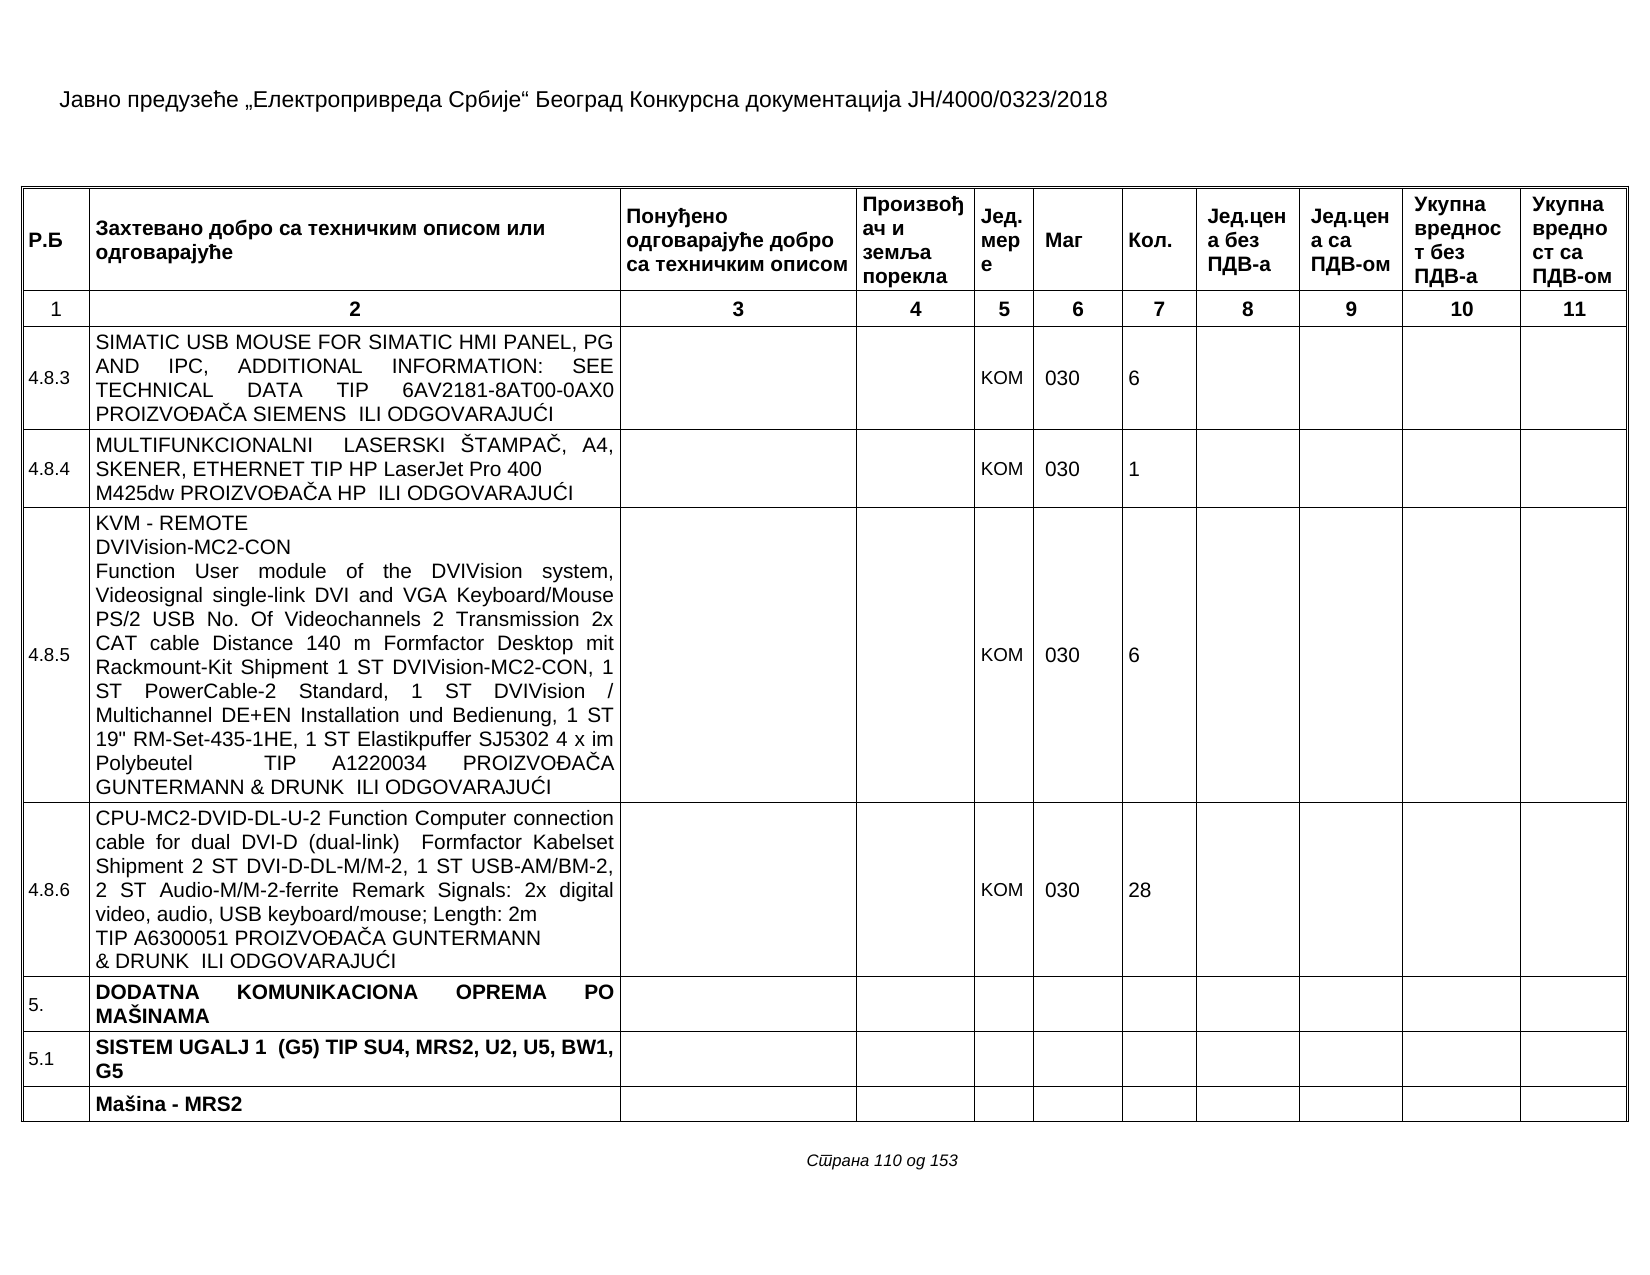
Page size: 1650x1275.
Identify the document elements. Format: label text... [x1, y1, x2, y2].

table_cell 5 [975, 291, 1033, 326]
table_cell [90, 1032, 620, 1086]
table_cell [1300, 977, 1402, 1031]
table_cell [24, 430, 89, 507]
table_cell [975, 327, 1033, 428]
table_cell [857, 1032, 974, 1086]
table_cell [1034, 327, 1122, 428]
table_header Јед.цена са ПДВ-ом [1300, 189, 1402, 290]
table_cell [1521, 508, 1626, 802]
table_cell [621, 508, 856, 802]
table_cell 4 [857, 291, 974, 326]
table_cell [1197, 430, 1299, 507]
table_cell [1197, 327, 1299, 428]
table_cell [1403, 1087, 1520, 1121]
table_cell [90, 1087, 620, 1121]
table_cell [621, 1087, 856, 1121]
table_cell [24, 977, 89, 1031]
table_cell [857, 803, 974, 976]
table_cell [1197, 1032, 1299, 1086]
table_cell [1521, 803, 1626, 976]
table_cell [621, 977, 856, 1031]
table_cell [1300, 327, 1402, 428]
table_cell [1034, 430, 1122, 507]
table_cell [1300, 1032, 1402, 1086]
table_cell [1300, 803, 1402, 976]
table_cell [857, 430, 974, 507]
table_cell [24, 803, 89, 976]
table_cell 7 [1123, 291, 1196, 326]
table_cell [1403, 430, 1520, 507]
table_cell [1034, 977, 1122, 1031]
table_header Произвођач и земља порекла [857, 189, 974, 290]
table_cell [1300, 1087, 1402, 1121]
table_cell 1 [24, 291, 89, 326]
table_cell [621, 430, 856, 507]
table_header Кол. [1123, 189, 1196, 290]
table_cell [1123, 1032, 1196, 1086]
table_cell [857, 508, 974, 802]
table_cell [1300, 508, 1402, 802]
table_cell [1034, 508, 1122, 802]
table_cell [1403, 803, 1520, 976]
table_header Маг [1034, 189, 1122, 290]
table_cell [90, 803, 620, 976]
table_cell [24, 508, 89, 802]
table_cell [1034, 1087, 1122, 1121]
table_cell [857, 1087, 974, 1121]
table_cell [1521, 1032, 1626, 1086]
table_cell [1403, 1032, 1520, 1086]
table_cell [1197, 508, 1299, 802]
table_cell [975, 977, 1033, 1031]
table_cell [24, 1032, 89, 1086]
table_header Понуђено одговарајуће добро са техничким описом [621, 189, 856, 290]
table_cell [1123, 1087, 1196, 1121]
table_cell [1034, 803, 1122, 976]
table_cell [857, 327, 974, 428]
table_cell 6 [1034, 291, 1122, 326]
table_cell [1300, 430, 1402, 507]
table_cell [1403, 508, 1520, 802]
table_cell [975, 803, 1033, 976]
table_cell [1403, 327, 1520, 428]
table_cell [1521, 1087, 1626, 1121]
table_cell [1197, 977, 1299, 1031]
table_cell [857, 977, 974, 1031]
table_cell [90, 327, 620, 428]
table_header Укупна вредност са ПДВ-ом [1521, 189, 1626, 290]
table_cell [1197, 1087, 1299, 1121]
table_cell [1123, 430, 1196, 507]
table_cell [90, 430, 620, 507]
table_cell 3 [621, 291, 856, 326]
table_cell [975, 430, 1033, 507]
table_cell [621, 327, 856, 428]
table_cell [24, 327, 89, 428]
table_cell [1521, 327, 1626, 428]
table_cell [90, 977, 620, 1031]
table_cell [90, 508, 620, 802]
table_header Захтевано добро са техничким описом или одговарајуће [90, 189, 620, 290]
table_cell 2 [90, 291, 620, 326]
table_header Р.Б [24, 189, 89, 290]
table_header Укупна вредност без ПДВ-а [1403, 189, 1520, 290]
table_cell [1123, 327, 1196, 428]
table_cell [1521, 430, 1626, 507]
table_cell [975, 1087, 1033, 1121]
table_header Јед.цена без ПДВ-а [1197, 189, 1299, 290]
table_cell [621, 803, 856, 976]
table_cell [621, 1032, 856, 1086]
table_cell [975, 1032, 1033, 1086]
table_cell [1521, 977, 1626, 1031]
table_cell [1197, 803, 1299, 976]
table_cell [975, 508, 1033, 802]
table_cell 10 [1403, 291, 1520, 326]
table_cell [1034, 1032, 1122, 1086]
table_cell 9 [1300, 291, 1402, 326]
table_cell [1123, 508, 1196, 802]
table_cell 11 [1521, 291, 1626, 326]
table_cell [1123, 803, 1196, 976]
table_cell 8 [1197, 291, 1299, 326]
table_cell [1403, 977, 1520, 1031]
table_header Јед. мере [975, 189, 1033, 290]
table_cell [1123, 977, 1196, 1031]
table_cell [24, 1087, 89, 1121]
